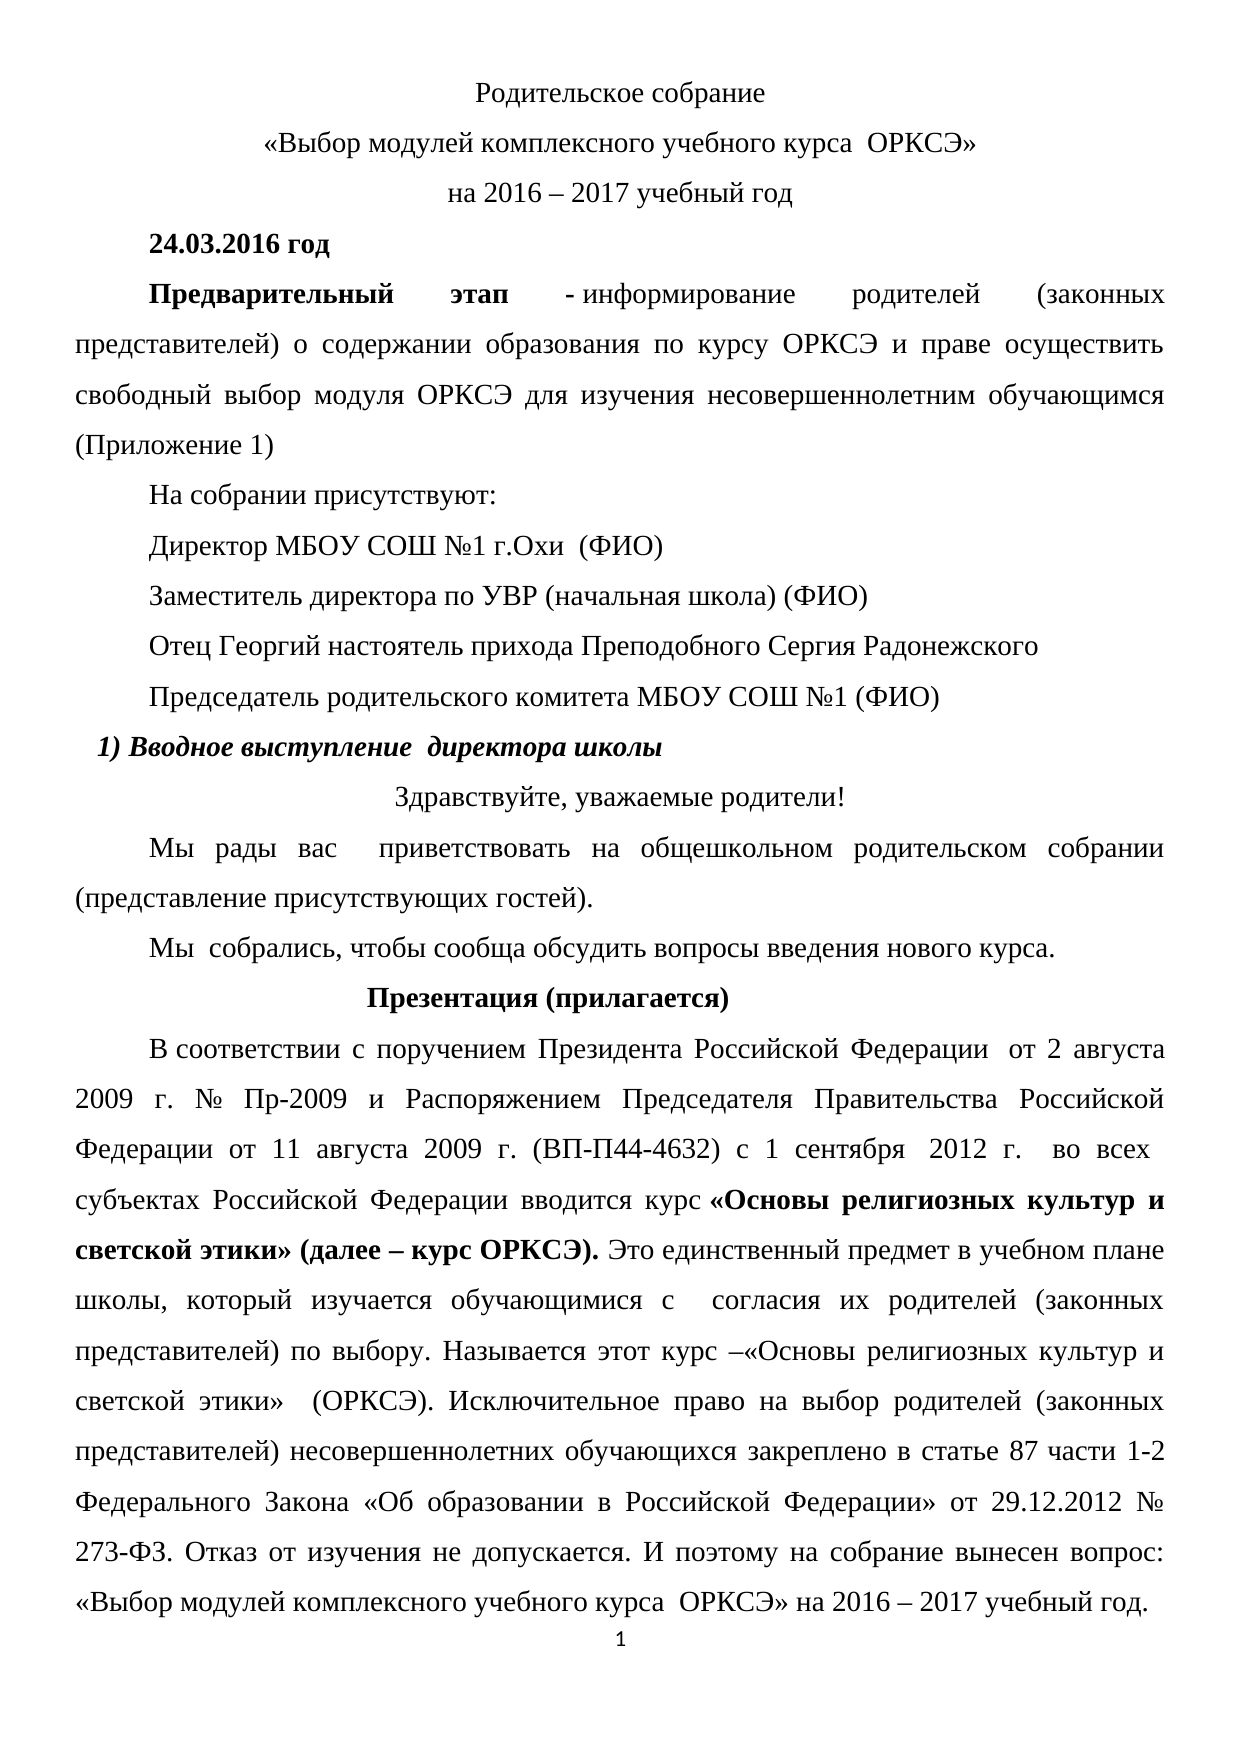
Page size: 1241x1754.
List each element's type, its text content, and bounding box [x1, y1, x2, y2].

text Предварительный этап - информирование родителей (законных представителей) о содержании образования по курсу ОРКСЭ и праве осуществить свободный выбор модуля ОРКСЭ для изучения несовершеннолетним обучающимся (Приложение 1) [75, 276, 1165, 461]
text Мы собрались, чтобы сообща обсудить вопросы введения нового курса. [75, 930, 1165, 964]
text Родительское собрание [75, 75, 1165, 108]
text Директор МБОУ СОШ №1 г.Охи (ФИО) [75, 528, 1165, 561]
text Отец Георгий настоятель прихода Преподобного Сергия Радонежского [75, 628, 1165, 662]
text «Выбор модулей комплексного учебного курса ОРКСЭ» [75, 125, 1165, 159]
list Презентация (прилагается) [75, 981, 1165, 1014]
text Мы рады вас приветствовать на общешкольном родительском собрании (представление присутствующих гостей). [75, 830, 1165, 913]
text на 2016 – 2017 учебный год [75, 176, 1165, 209]
text 1) Вводное выступление директора школы [75, 729, 1165, 763]
text Здравствуйте, уважаемые родители! [75, 779, 1165, 813]
text Председатель родительского комитета МБОУ СОШ №1 (ФИО) [75, 679, 1165, 712]
text На собрании присутствуют: [75, 477, 1165, 511]
text Заместитель директора по УВР (начальная школа) (ФИО) [75, 578, 1165, 612]
text В соответствии с поручением Президента Российской Федерации от 2 августа 2009 г. № Пр-2009 и Распоряжением Председателя Правительства Российской Федерации от 11 августа 2009 г. (ВП-П44-4632) с 1 сентября 2012 г. во всех субъектах Российской Федерации вводится курс «Основы религиозных культур и светской этики» (далее – курс ОРКСЭ). Это единственный предмет в учебном плане школы, который изучается обучающимися с согласия их родителей (законных представителей) по выбору. Называется этот курс –«Основы религиозных культур и светской этики» (ОРКСЭ). Исключительное право на выбор родителей (законных представителей) несовершеннолетних обучающихся закреплено в статье 87 части 1-2 Федерального Закона «Об образовании в Российской Федерации» от 29.12.2012 № 273-ФЗ. Отказ от изучения не допускается. И поэтому на собрание вынесен вопрос: «Выбор модулей комплексного учебного курса ОРКСЭ» на 2016 – 2017 учебный год. [75, 1031, 1165, 1618]
text 24.03.2016 год [75, 226, 1165, 259]
